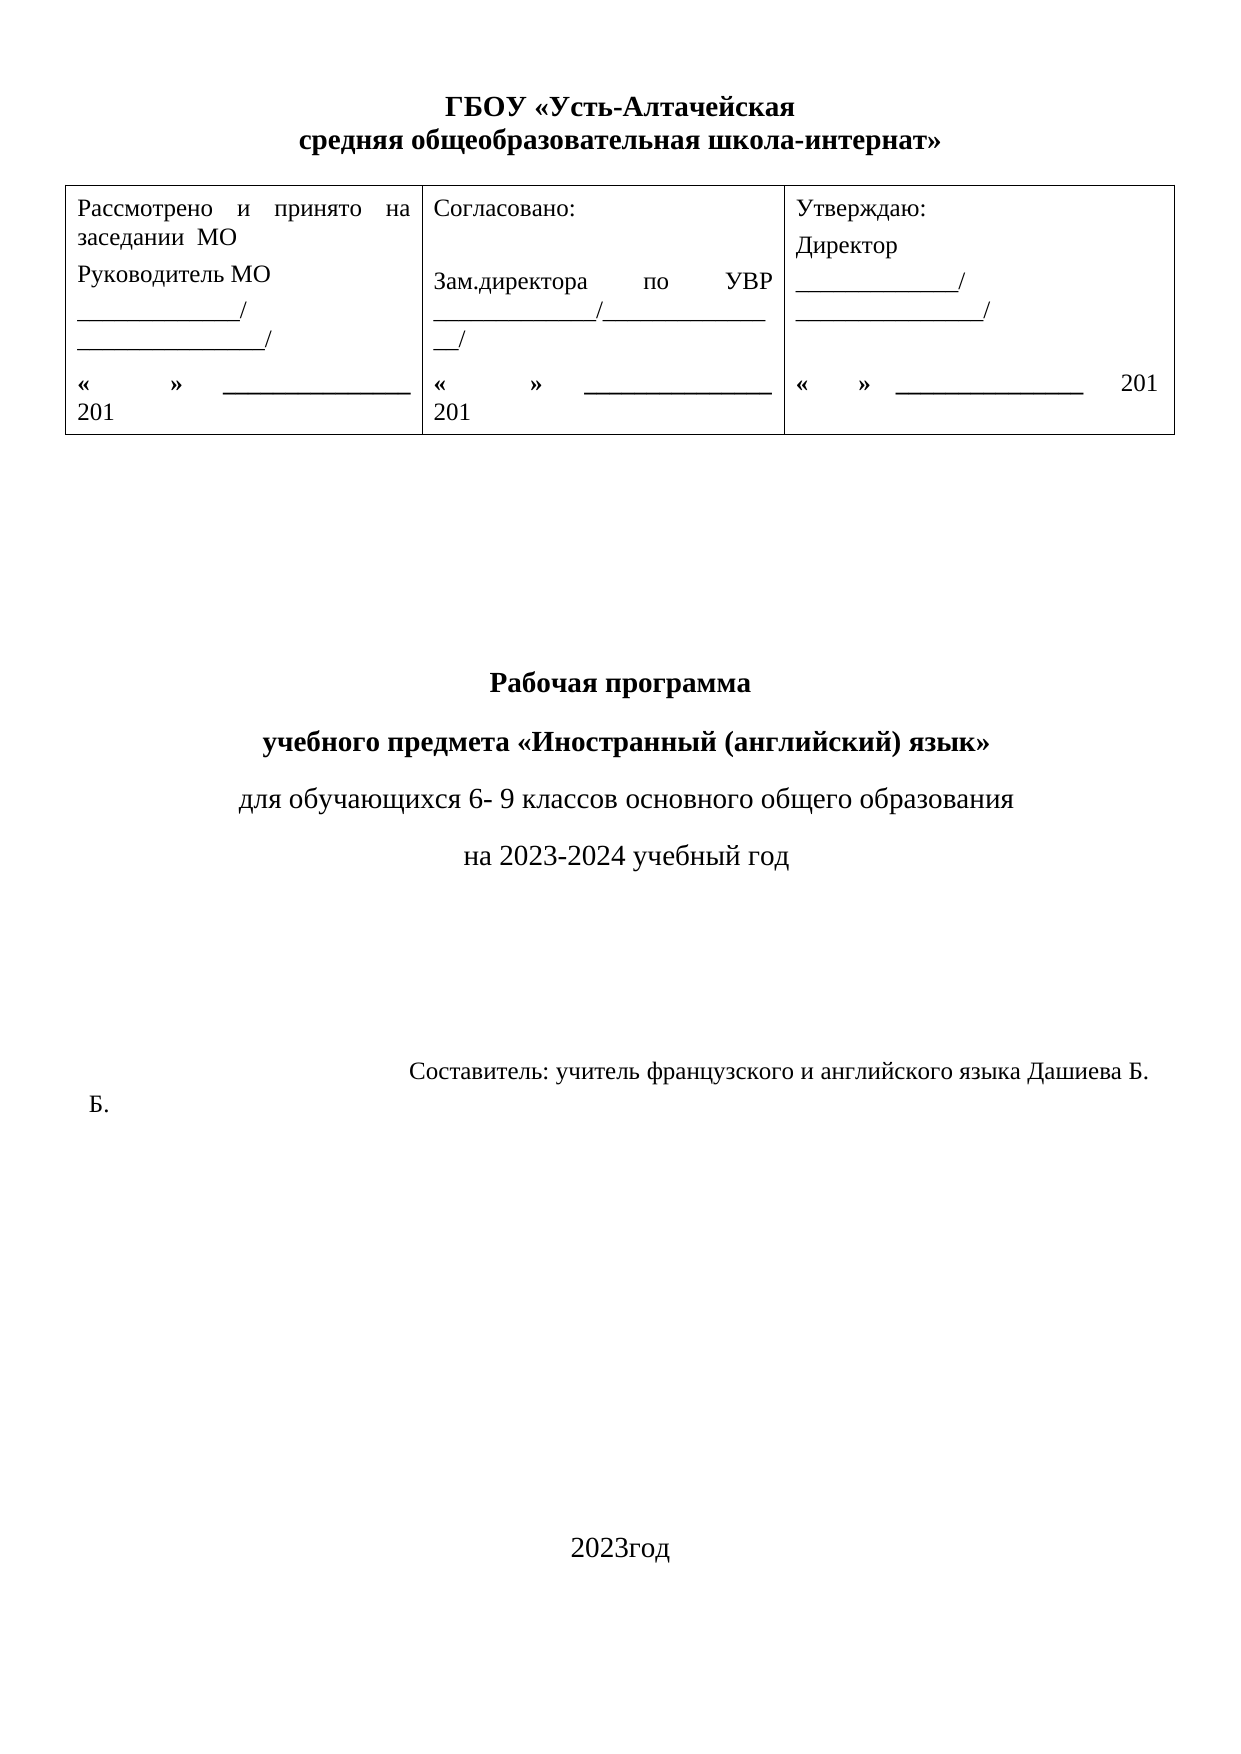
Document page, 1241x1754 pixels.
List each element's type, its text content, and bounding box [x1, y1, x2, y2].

text Составитель: учитель французского и английского языка Дашиева Б. Б. [89, 1056, 1152, 1117]
table_header Рассмотрено и принято на заседании МО Руководитель МО _____________/_______________/ « » _______________ 201 [66, 186, 422, 434]
table_header Согласовано: Зам.директора по УВР _____________/_______________/ « » _______________ 201 [423, 186, 784, 434]
text ГБОУ «Усть-Алтачейская [89, 89, 1152, 122]
text Рабочая программа [89, 665, 1152, 698]
text средняя общеобразовательная школа-интернат» [89, 122, 1152, 156]
text для обучающихся 6- 9 классов основного общего образования [101, 781, 1152, 814]
table_header « » _______________ 201 [785, 186, 1174, 434]
text учебного предмета «Иностранный (английский) язык» [101, 724, 1152, 758]
text на 2023-2024 учебный год [101, 838, 1152, 872]
text 2023год [89, 1531, 1152, 1564]
